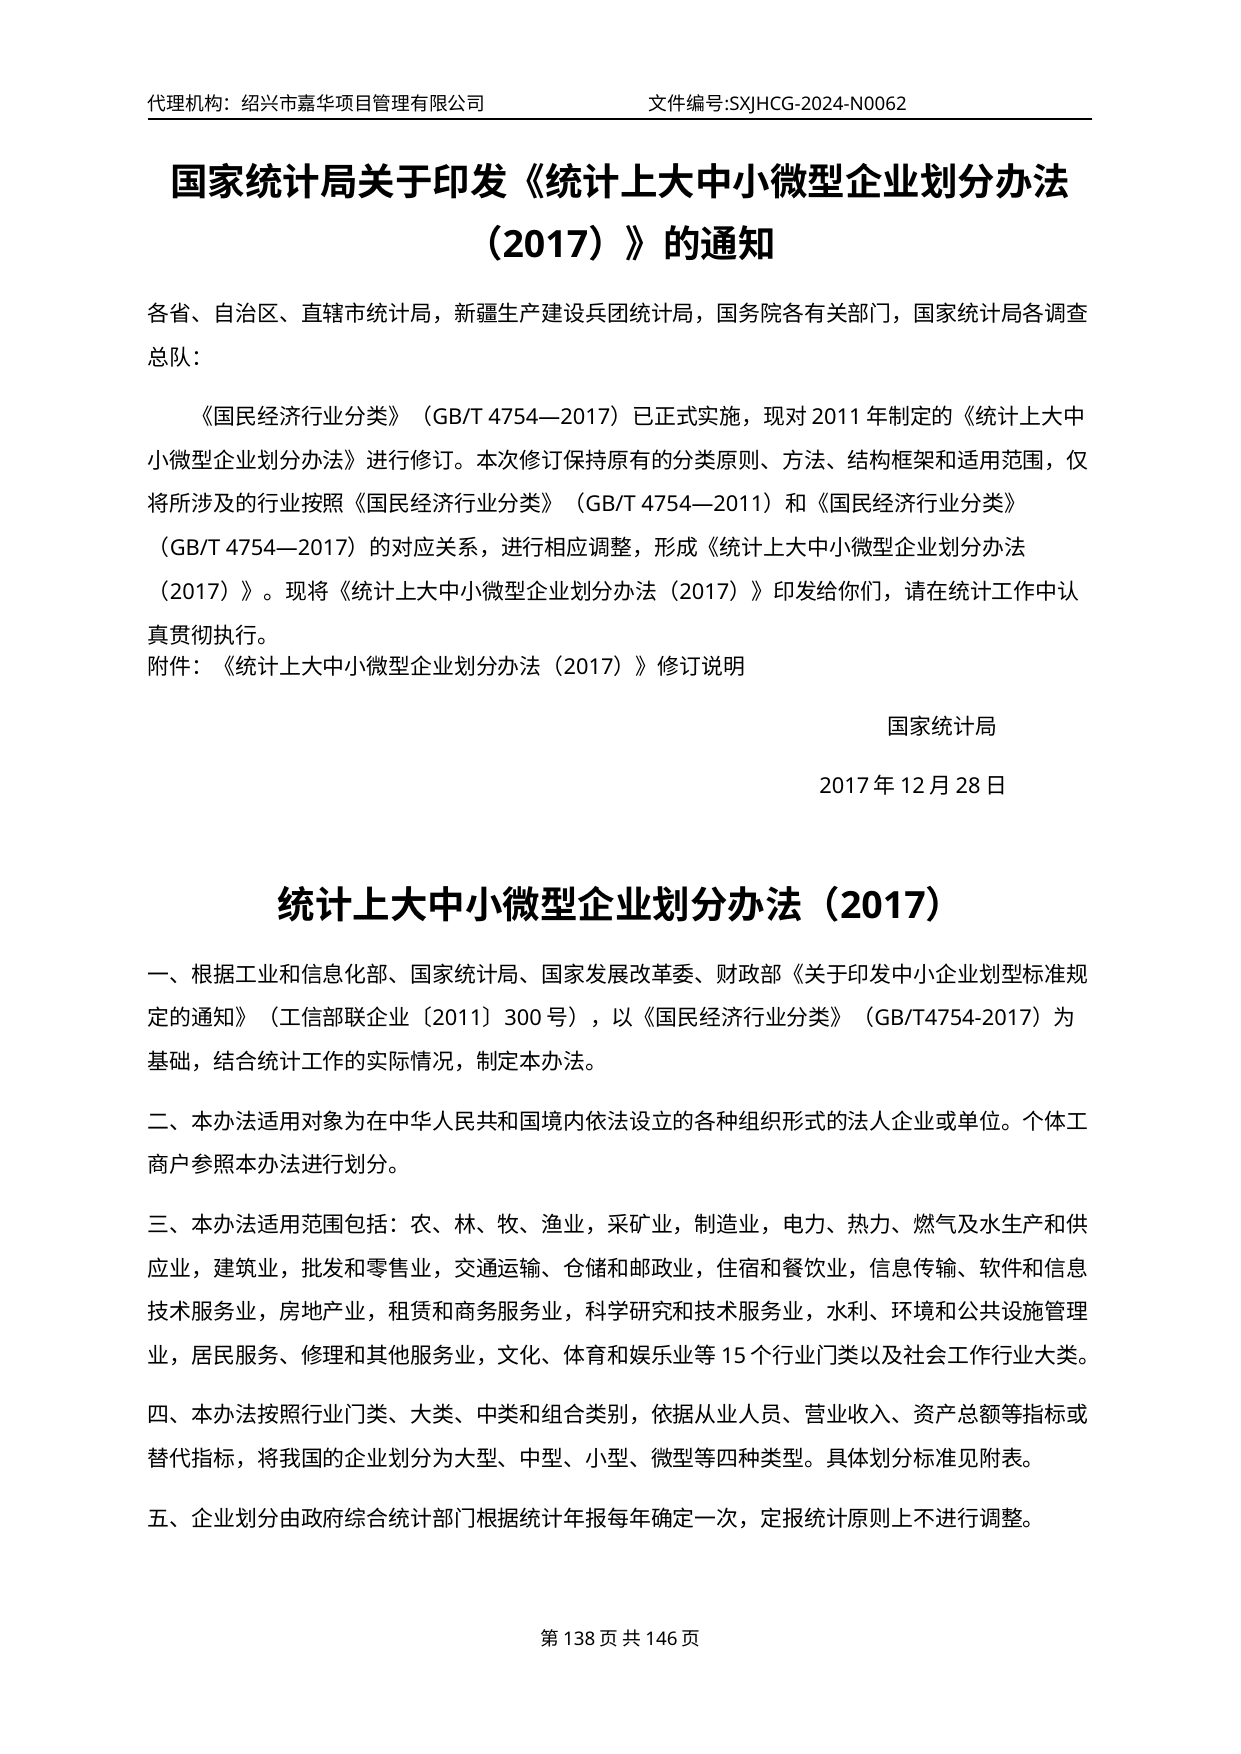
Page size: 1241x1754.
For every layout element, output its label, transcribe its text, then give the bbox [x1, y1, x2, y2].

text 一、根据工业和信息化部、国家统计局、国家发展改革委、财政部《关于印发中小企业划型标准规定的通知》（工信部联企业〔2011〕300号），以《国民经济行业分类》（GB/T4754-2017）为基础，结合统计工作的实际情况，制定本办法。 [148, 945, 1092, 1076]
text 三、本办法适用范围包括：农、林、牧、渔业，采矿业，制造业，电力、热力、燃气及水生产和供应业，建筑业，批发和零售业，交通运输、仓储和邮政业，住宿和餐饮业，信息传输、软件和信息技术服务业，房地产业，租赁和商务服务业，科学研究和技术服务业，水利、环境和公共设施管理业，居民服务、修理和其他服务业，文化、体育和娱乐业等15个行业门类以及社会工作行业大类。 [148, 1195, 1092, 1370]
text 附件：《统计上大中小微型企业划分办法（2017）》修订说明 [148, 649, 1092, 681]
text 国家统计局关于印发《统计上大中小微型企业划分办法（2017）》的通知 [148, 143, 1092, 268]
text 《国民经济行业分类》（GB/T 4754—2017）已正式实施，现对2011年制定的《统计上大中小微型企业划分办法》进行修订。本次修订保持原有的分类原则、方法、结构框架和适用范围，仅将所涉及的行业按照《国民经济行业分类》（GB/T 4754—2011）和《国民经济行业分类》（GB/T 4754—2017）的对应关系，进行相应调整，形成《统计上大中小微型企业划分办法（2017）》。现将《统计上大中小微型企业划分办法（2017）》印发给你们，请在统计工作中认真贯彻执行。 [148, 387, 1092, 649]
text 各省、自治区、直辖市统计局，新疆生产建设兵团统计局，国务院各有关部门，国家统计局各调查总队： [148, 284, 1092, 371]
text 2017年12月28日 [148, 756, 1007, 800]
text 二、本办法适用对象为在中华人民共和国境内依法设立的各种组织形式的法人企业或单位。个体工商户参照本办法进行划分。 [148, 1092, 1092, 1179]
text 国家统计局 [148, 697, 1007, 741]
text 统计上大中小微型企业划分办法（2017） [148, 867, 1092, 929]
text 五、企业划分由政府综合统计部门根据统计年报每年确定一次，定报统计原则上不进行调整。 [148, 1488, 1092, 1532]
text 四、本办法按照行业门类、大类、中类和组合类别，依据从业人员、营业收入、资产总额等指标或替代指标，将我国的企业划分为大型、中型、小型、微型等四种类型。具体划分标准见附表。 [148, 1385, 1092, 1473]
